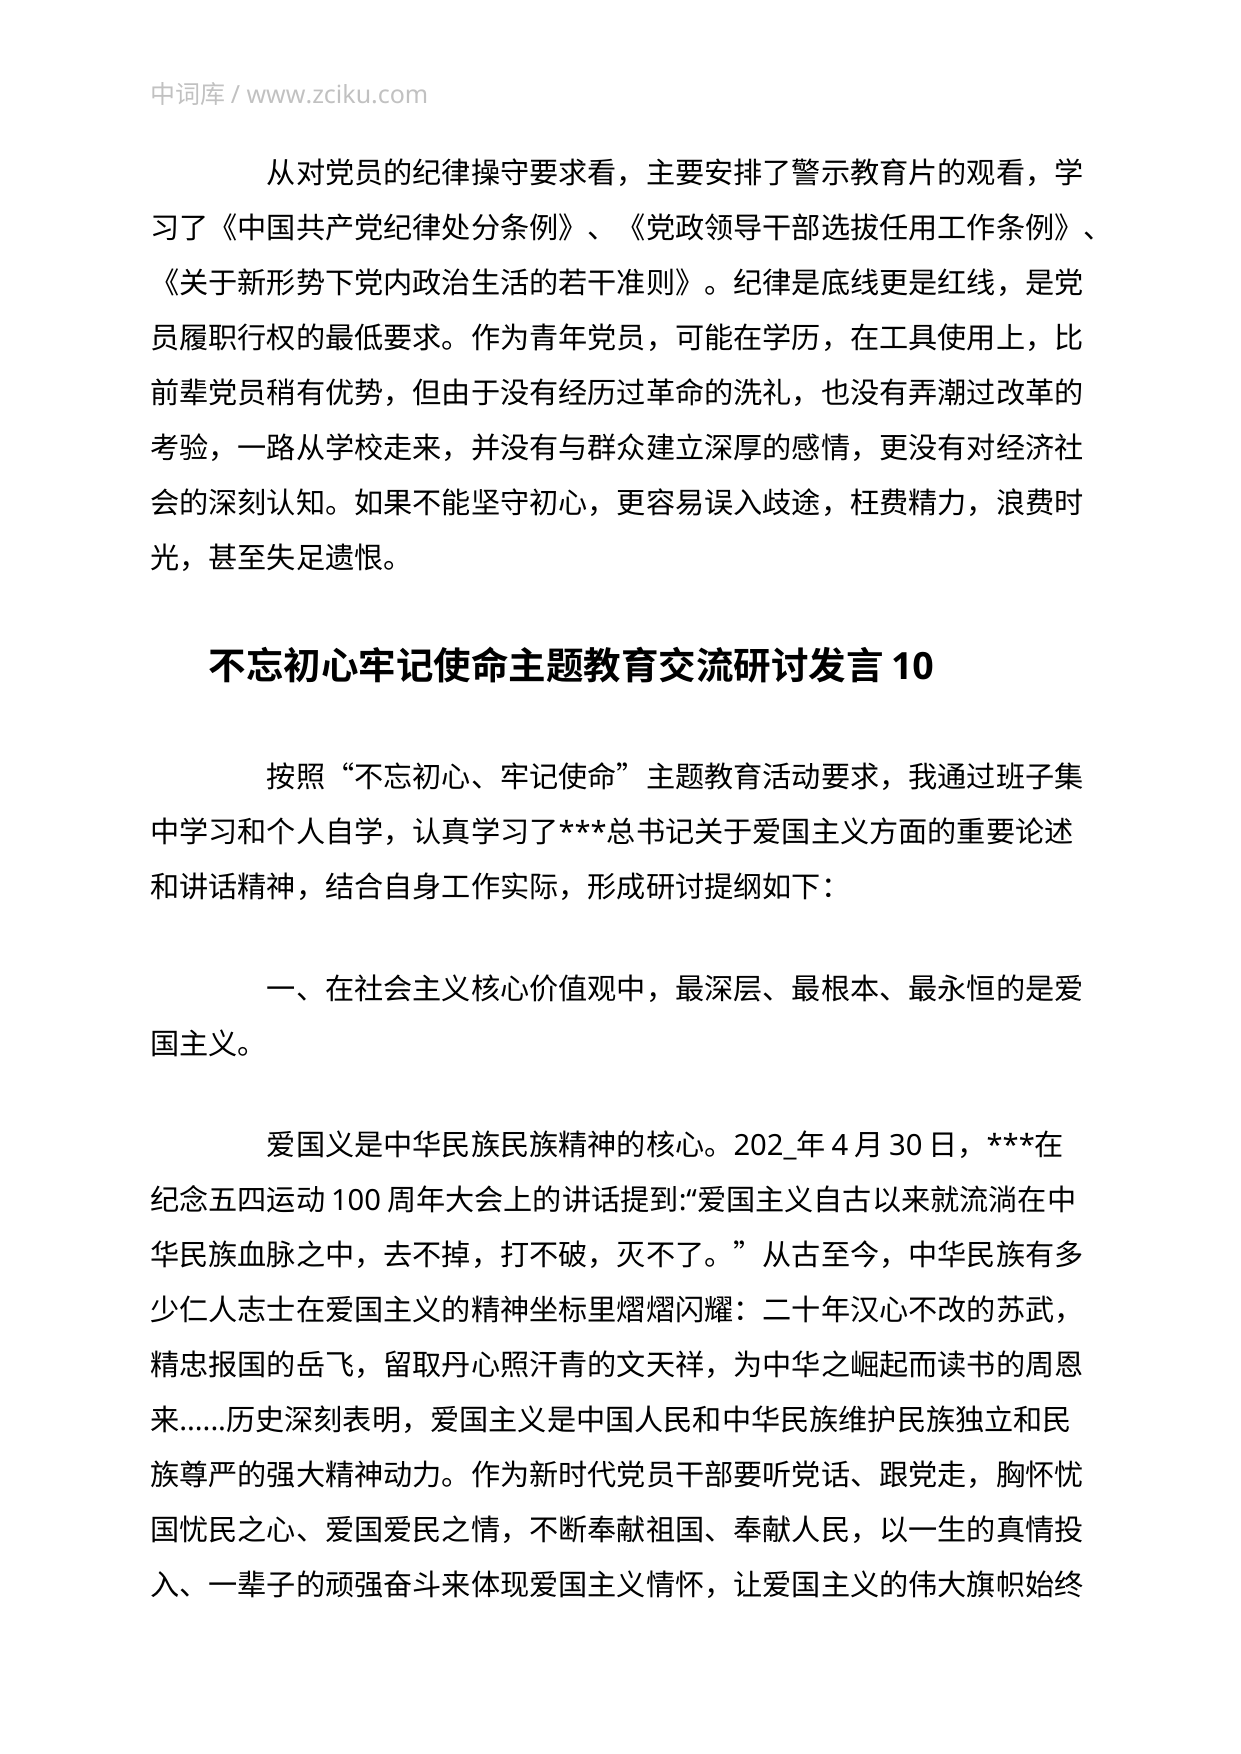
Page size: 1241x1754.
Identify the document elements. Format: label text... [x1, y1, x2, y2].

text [150, 1122, 1090, 1604]
text 不忘初心牢记使命主题教育交流研讨发言10 [150, 636, 1090, 691]
text 按照“不忘初心、牢记使命”主题教育活动要求，我通过班子集中学习和个人自学，认真学习了***总书记关于爱国主义方面的重要论述和讲话精神，结合自身工作实际，形成研讨提纲如下： [150, 754, 1090, 906]
text 从对党员的纪律操守要求看，主要安排了警示教育片的观看，学习了《中国共产党纪律处分条例》、《党政领导干部选拔任用工作条例》、《关于新形势下党内政治生活的若干准则》。纪律是底线更是红线，是党员履职行权的最低要求。作为青年党员，可能在学历，在工具使用上，比前辈党员稍有优势，但由于没有经历过革命的洗礼，也没有弄潮过改革的考验，一路从学校走来，并没有与群众建立深厚的感情，更没有对经济社会的深刻认知。如果不能坚守初心，更容易误入歧途，枉费精力，浪费时光，甚至失足遗恨。 [150, 150, 1090, 577]
text 一、在社会主义核心价值观中，最深层、最根本、最永恒的是爱国主义。 [150, 965, 1090, 1062]
